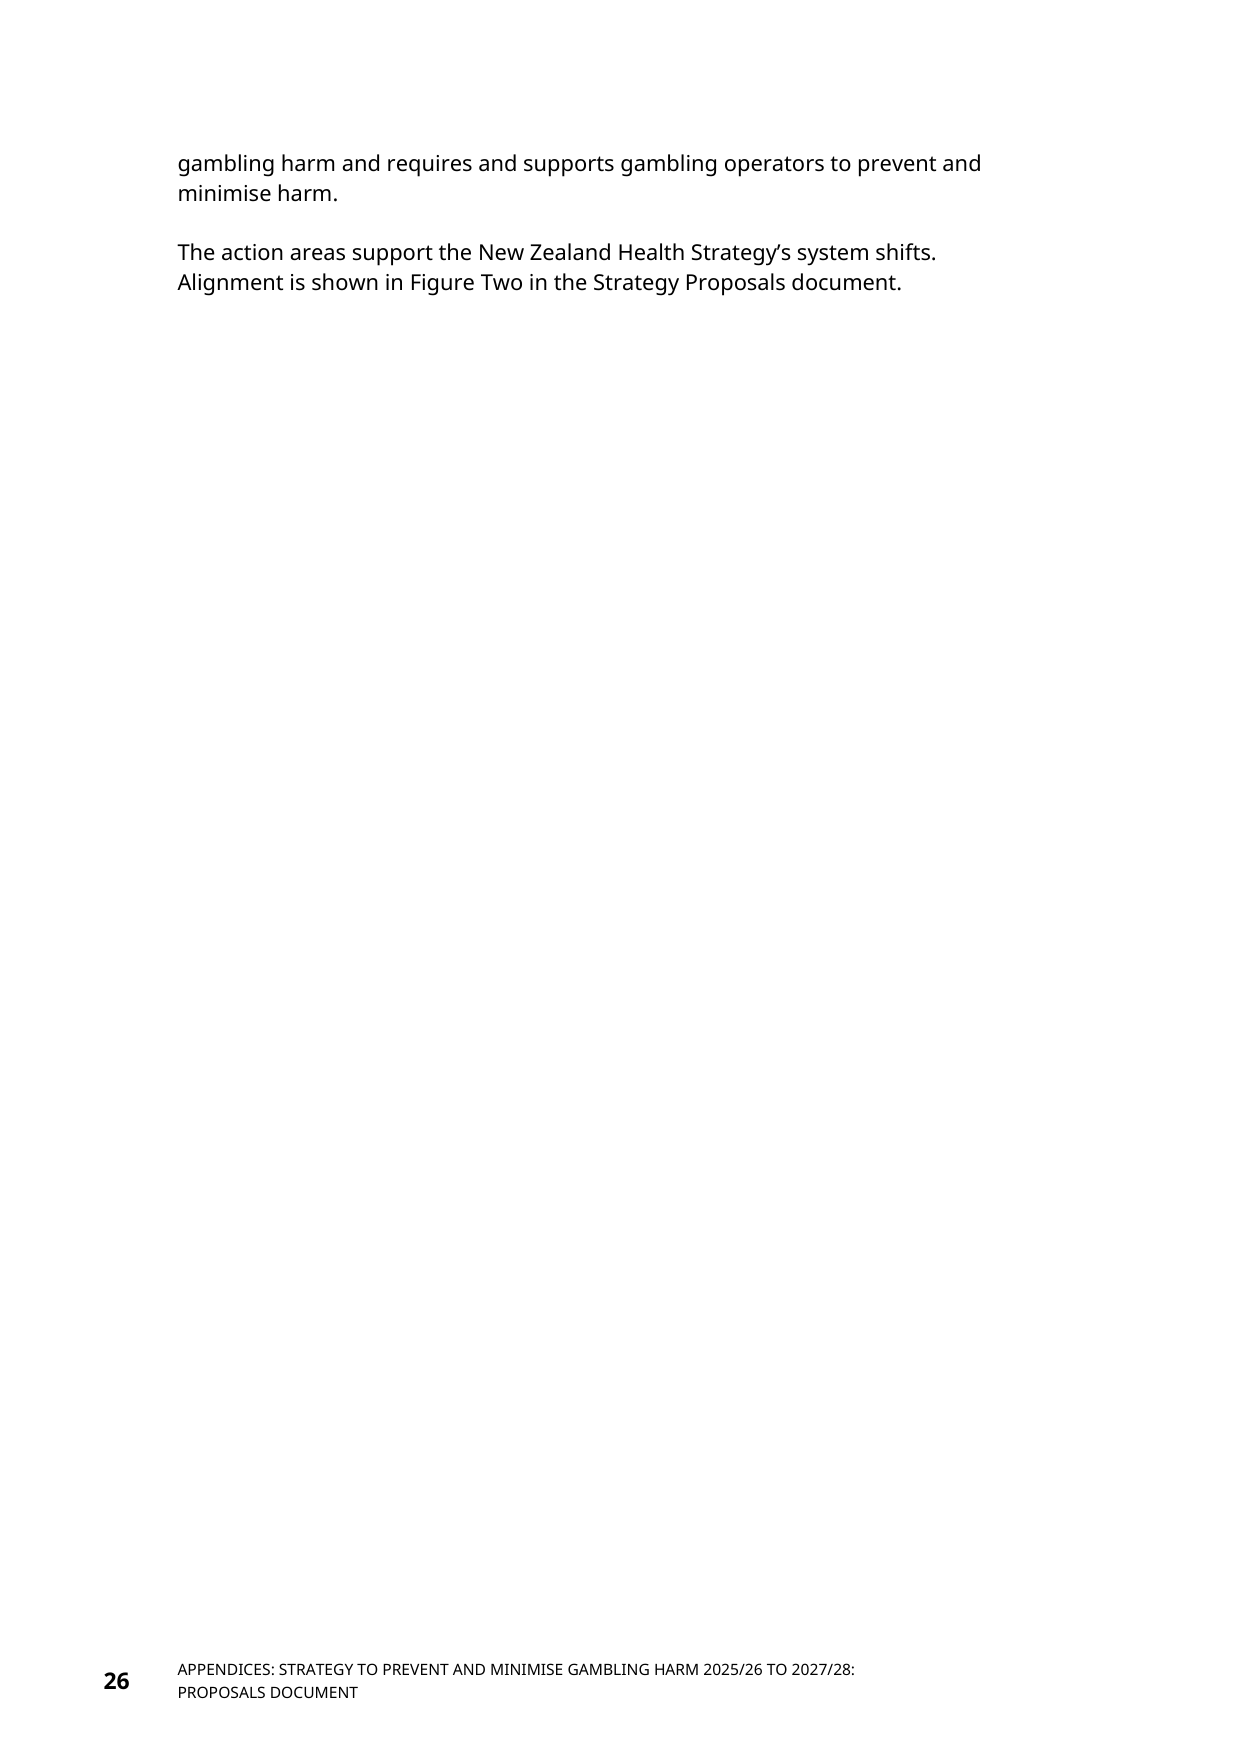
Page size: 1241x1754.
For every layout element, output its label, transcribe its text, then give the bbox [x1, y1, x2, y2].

text The action areas support the New Zealand Health Strategy’s system shifts. Alignment is shown in Figure Two in the Strategy Proposals document. [177, 237, 1019, 297]
